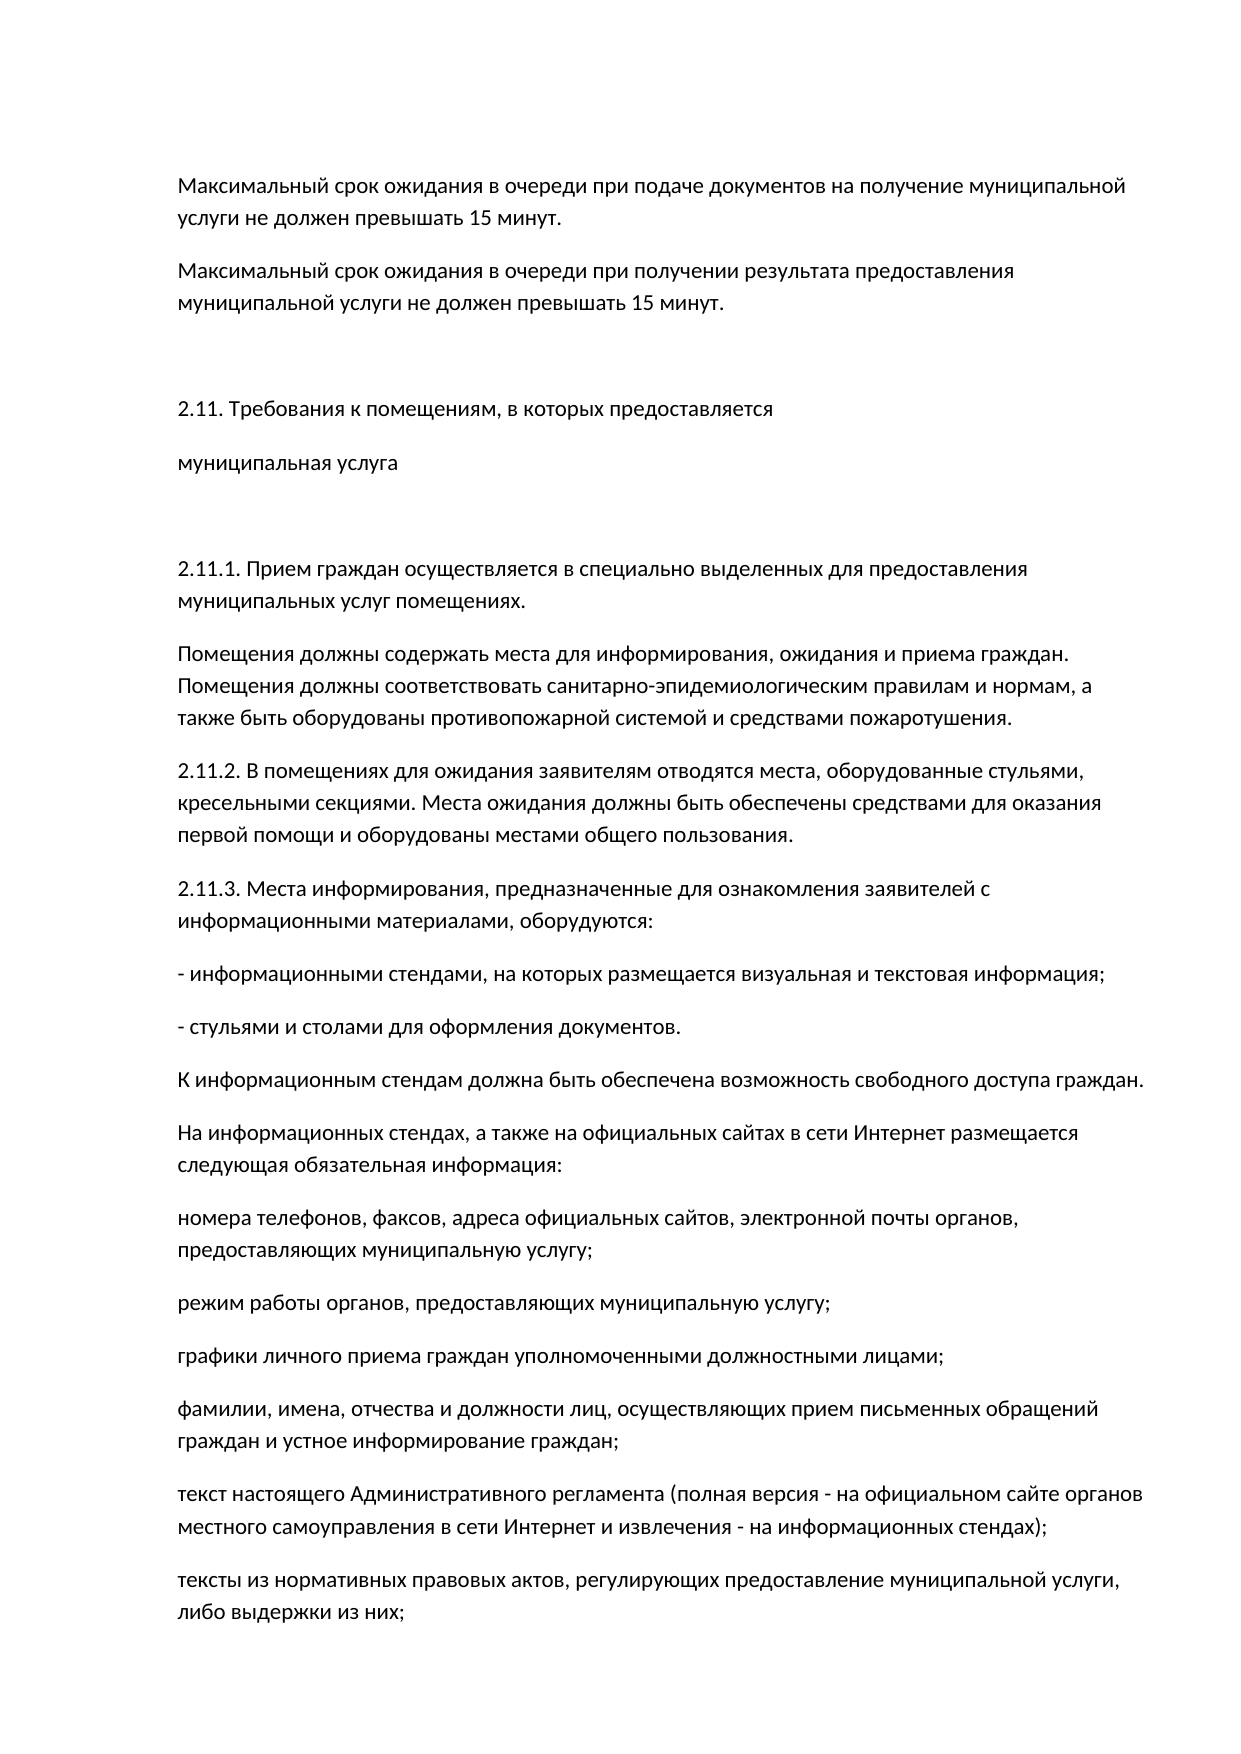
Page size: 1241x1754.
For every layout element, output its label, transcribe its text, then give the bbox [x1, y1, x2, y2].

text 2.11. Требования к помещениям, в которых предоставляется [177, 394, 1152, 423]
text Помещения должны содержать места для информирования, ожидания и приема граждан. Помещения должны соответствовать санитарно-эпидемиологическим правилам и нормам, а также быть оборудованы противопожарной системой и средствами пожаротушения. [177, 639, 1152, 731]
text графики личного приема граждан уполномоченными должностными лицами; [177, 1341, 1152, 1369]
text муниципальная услуга [177, 448, 1152, 476]
text 2.11.2. В помещениях для ожидания заявителям отводятся места, оборудованные стульями, кресельными секциями. Места ожидания должны быть обеспечены средствами для оказания первой помощи и оборудованы местами общего пользования. [177, 756, 1152, 849]
text - информационными стендами, на которых размещается визуальная и текстовая информация; [177, 959, 1152, 987]
text 2.11.1. Прием граждан осуществляется в специально выделенных для предоставления муниципальных услуг помещениях. [177, 554, 1152, 614]
text 2.11.3. Места информирования, предназначенные для ознакомления заявителей с информационными материалами, оборудуются: [177, 874, 1152, 934]
text К информационным стендам должна быть обеспечена возможность свободного доступа граждан. [177, 1065, 1152, 1093]
text тексты из нормативных правовых актов, регулирующих предоставление муниципальной услуги, либо выдержки из них; [177, 1565, 1152, 1625]
text Максимальный срок ожидания в очереди при получении результата предоставления муниципальной услуги не должен превышать 15 минут. [177, 256, 1152, 317]
text номера телефонов, факсов, адреса официальных сайтов, электронной почты органов, предоставляющих муниципальную услугу; [177, 1203, 1152, 1263]
text текст настоящего Административного регламента (полная версия - на официальном сайте органов местного самоуправления в сети Интернет и извлечения - на информационных стендах); [177, 1479, 1152, 1540]
text - стульями и столами для оформления документов. [177, 1012, 1152, 1040]
text На информационных стендах, а также на официальных сайтах в сети Интернет размещается следующая обязательная информация: [177, 1118, 1152, 1178]
text фамилии, имена, отчества и должности лиц, осуществляющих прием письменных обращений граждан и устное информирование граждан; [177, 1394, 1152, 1454]
text Максимальный срок ожидания в очереди при подаче документов на получение муниципальной услуги не должен превышать 15 минут. [177, 171, 1152, 231]
text режим работы органов, предоставляющих муниципальную услугу; [177, 1288, 1152, 1316]
